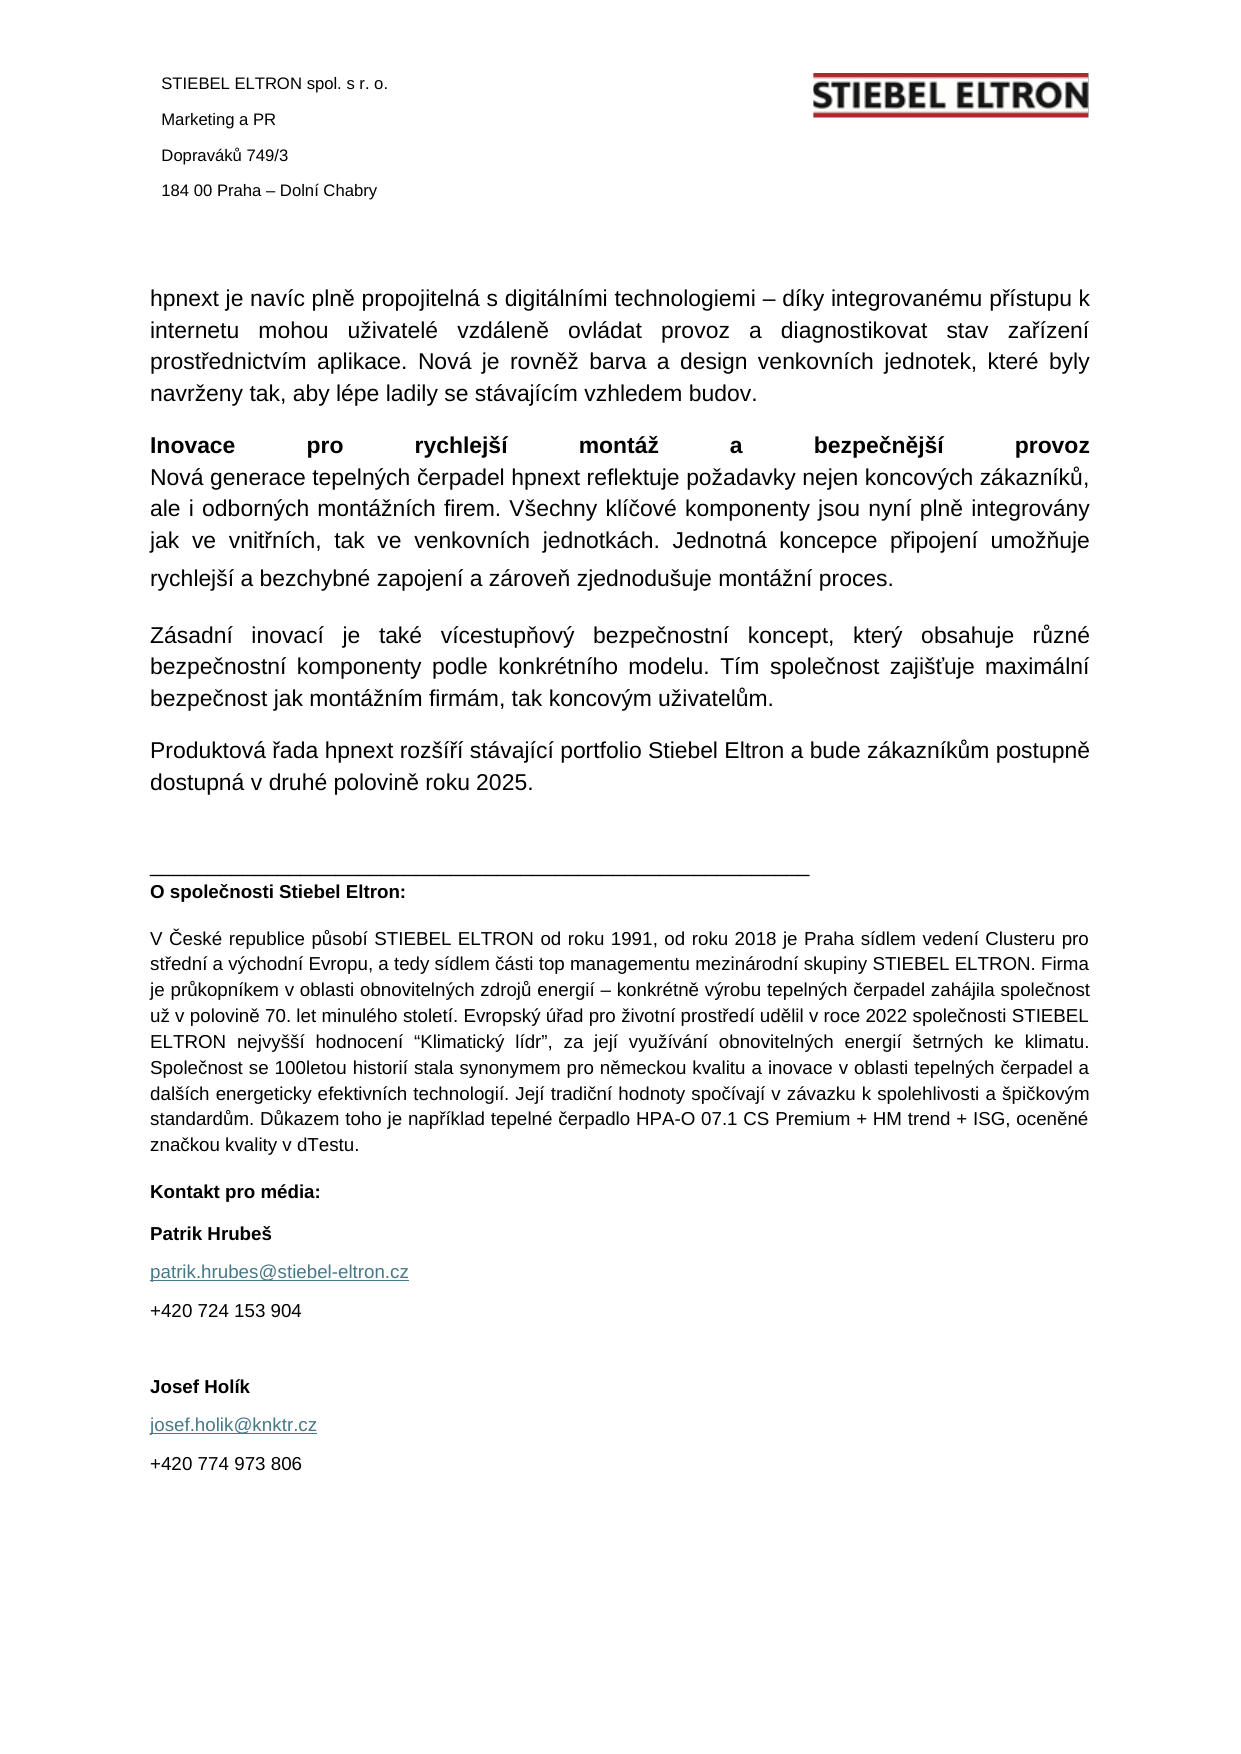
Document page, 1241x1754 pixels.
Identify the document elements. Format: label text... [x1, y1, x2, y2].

text +420 774 973 806 [150, 1452, 1090, 1474]
text +420 724 153 904 [150, 1299, 1090, 1321]
text Zásadní inovací je také vícestupňový bezpečnostní koncept, který obsahuje různé bezpečnostní komponenty podle konkrétního modelu. Tím společnost zajišťuje maximální bezpečnost jak montážním firmám, tak koncovým uživatelům. [150, 622, 1090, 711]
text Patrik Hrubeš [150, 1223, 1090, 1244]
text josef.holik@knktr.cz [150, 1414, 1090, 1436]
picture [813, 73, 1089, 119]
text Produktová řada hpnext rozšíří stávající portfolio Stiebel Eltron a bude zákazníkům postupně dostupná v druhé polovině roku 2025. [150, 737, 1090, 795]
text _________________________________________________________ O společnosti Stiebel Eltron: [150, 821, 1090, 902]
text Kontakt pro média: [150, 1181, 1090, 1202]
text hpnext je navíc plně propojitelná s digitálními technologiemi – díky integrovanému přístupu k internetu mohou uživatelé vzdáleně ovládat provoz a diagnostikovat stav zařízení prostřednictvím aplikace. Nová je rovněž barva a design venkovních jednotek, které byly navrženy tak, aby lépe ladily se stávajícím vzhledem budov. [150, 285, 1090, 406]
text V České republice působí STIEBEL ELTRON od roku 1991, od roku 2018 je Praha sídlem vedení Clusteru pro střední a východní Evropu, a tedy sídlem části top managementu mezinárodní skupiny STIEBEL ELTRON. Firma je průkopníkem v oblasti obnovitelných zdrojů energií – konkrétně výrobu tepelných čerpadel zahájila společnost už v polovině 70. let minulého století. Evropský úřad pro životní prostředí udělil v roce 2022 společnosti STIEBEL ELTRON nejvyšší hodnocení “Klimatický lídr”, za její využívání obnovitelných energií šetrných ke klimatu. Společnost se 100letou historií stala synonymem pro německou kvalitu a inovace v oblasti tepelných čerpadel a dalších energeticky efektivních technologií. Její tradiční hodnoty spočívají v závazku k spolehlivosti a špičkovým standardům. Důkazem toho je například tepelné čerpadlo HPA-O 07.1 CS Premium + HM trend + ISG, oceněné značkou kvality v dTestu. [150, 927, 1090, 1156]
text patrik.hrubes@stiebel-eltron.cz [150, 1261, 1090, 1283]
text Josef Holík [150, 1376, 1090, 1397]
text Inovace pro rychlejší montáž a bezpečnější provoz Nová generace tepelných čerpadel hpnext reflektuje požadavky nejen koncových zákazníků, ale i odborných montážních firem. Všechny klíčové komponenty jsou nyní plně integrovány jak ve vnitřních, tak ve venkovních jednotkách. Jednotná koncepce připojení umožňuje rychlejší a bezchybné zapojení a zároveň zjednodušuje montážní proces. [150, 432, 1090, 594]
